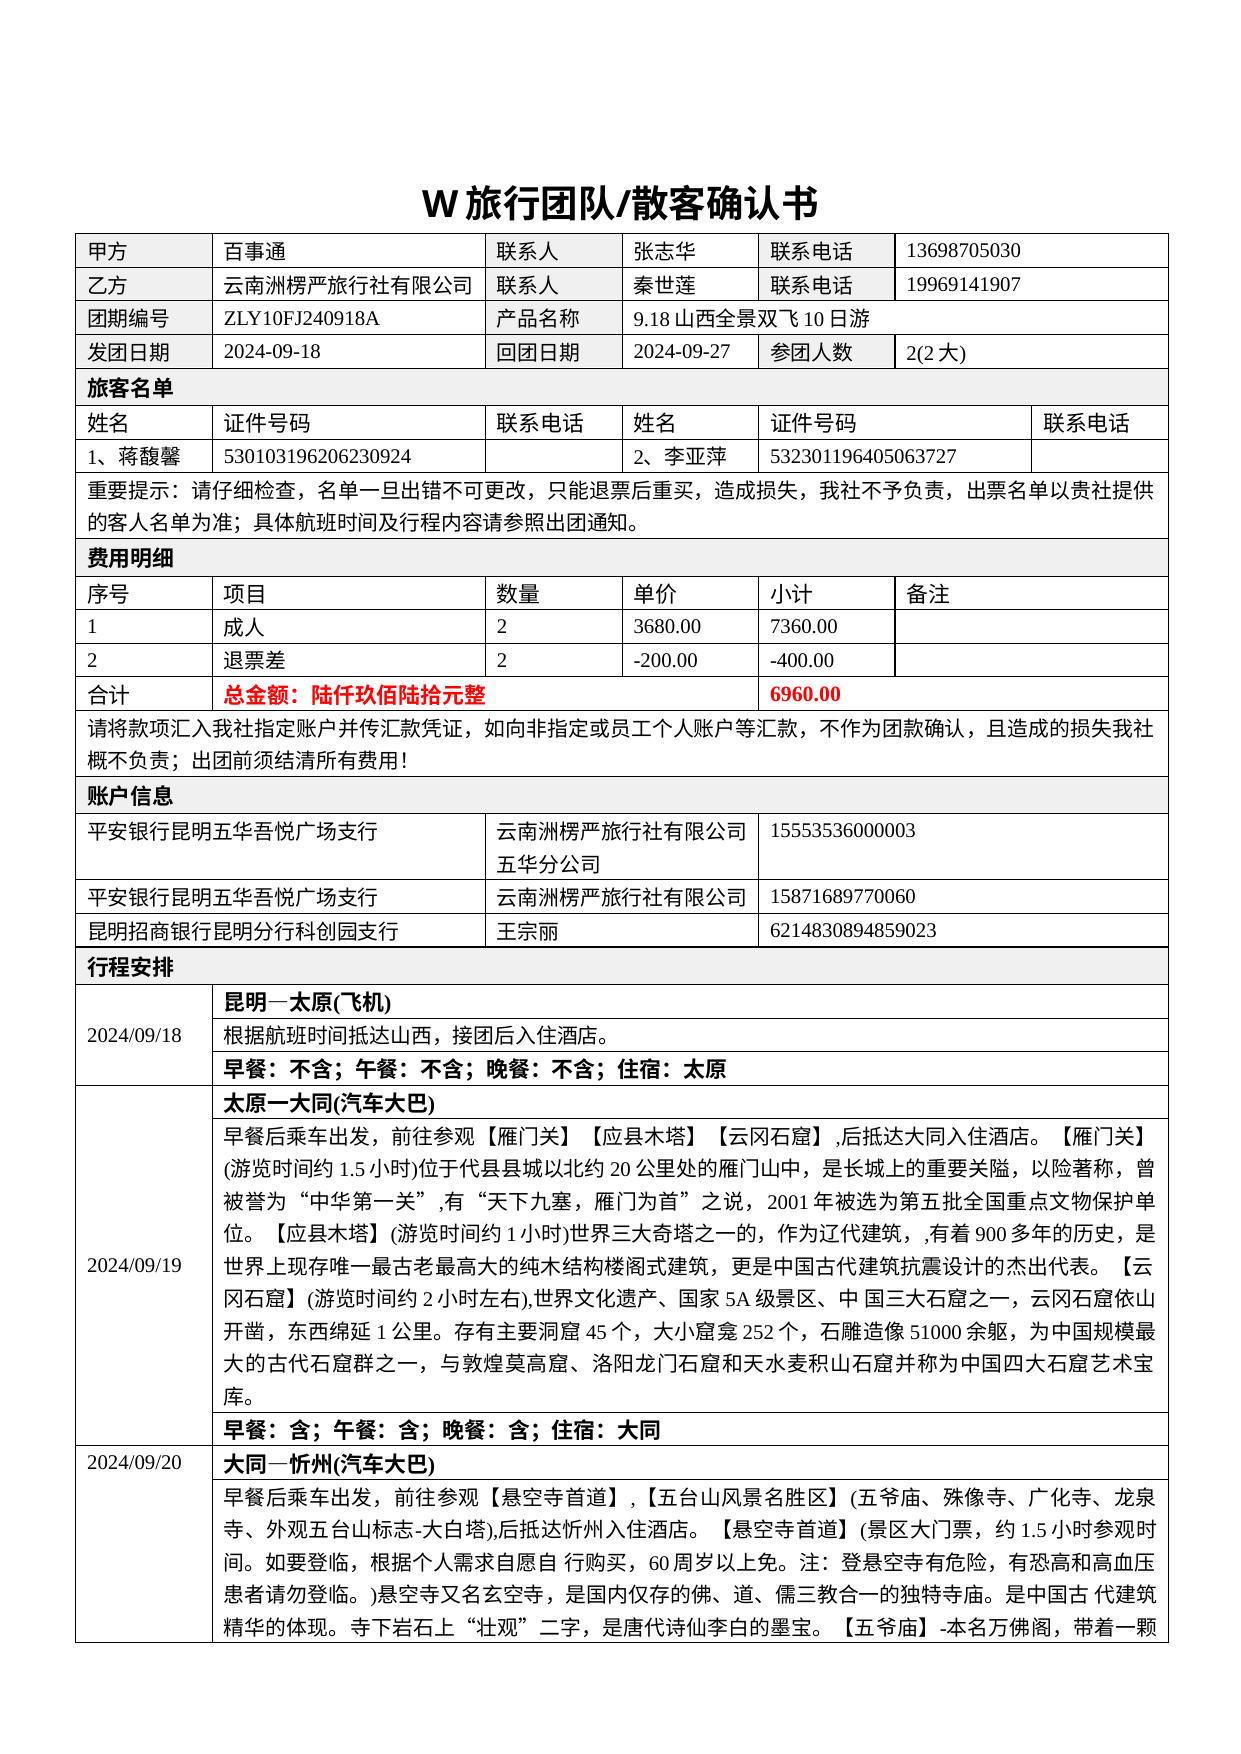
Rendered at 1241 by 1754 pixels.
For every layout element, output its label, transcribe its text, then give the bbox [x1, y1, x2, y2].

table_cell 7360.00 [759, 610, 894, 643]
table_cell 项目 [213, 577, 485, 609]
table_cell 2 [76, 644, 212, 676]
table_cell 秦世莲 [623, 268, 758, 300]
table_cell 6960.00 [759, 677, 1168, 710]
table_header 张志华 [623, 234, 758, 267]
table_cell 云南洲楞严旅行社有限公司五华分公司 [486, 814, 758, 879]
table_header 联系人 [486, 234, 622, 267]
table_cell 早餐：不含；午餐：不含；晚餐：不含；住宿：太原 [213, 1052, 1168, 1084]
table_cell 昆明—太原(飞机) [213, 985, 1168, 1017]
table_cell 成人 [213, 610, 485, 643]
table_cell 回团日期 [486, 335, 622, 367]
table_cell 行程安排 [76, 948, 1168, 984]
table_cell 2024/09/19 [76, 1086, 212, 1445]
table_cell 联系电话 [759, 268, 894, 300]
table_cell 发团日期 [76, 335, 212, 367]
table_header 甲方 [76, 234, 212, 267]
table_cell 姓名 [76, 406, 212, 438]
table_cell 数量 [486, 577, 622, 609]
table_cell 云南洲楞严旅行社有限公司 [213, 268, 485, 300]
table_cell 云南洲楞严旅行社有限公司 [486, 880, 758, 913]
table_cell 9.18山西全景双飞10日游 [623, 301, 1168, 334]
table_cell -400.00 [759, 644, 894, 676]
table_cell 账户信息 [76, 777, 1168, 813]
table_cell ZLY10FJ240918A [213, 301, 485, 334]
table_cell 2 [486, 610, 622, 643]
table_cell 证件号码 [759, 406, 1031, 438]
table_cell 2024-09-18 [213, 335, 485, 367]
table_cell 2024/09/20 [76, 1446, 212, 1642]
table_cell 6214830894859023 [759, 914, 1168, 946]
table_cell 参团人数 [759, 335, 894, 367]
table_cell 昆明招商银行昆明分行科创园支行 [76, 914, 485, 946]
table_cell 早餐后乘车出发，前往参观【雁门关】【应县木塔】【云冈石窟】,后抵达大同入住酒店。【雁门关】(游览时间约1.5小时)位于代县县城以北约20公里处的雁门山中，是长城上的重要关隘，以险著称，曾被誉为“中华第一关”,有“天下九塞，雁门为首”之说，2001年被选为第五批全国重点文物保护单位。【应县木塔】(游览时间约1小时)世界三大奇塔之一的，作为辽代建筑，,有着900多年的历史，是世界上现存唯一最古老最高大的纯木结构楼阁式建筑，更是中国古代建筑抗震设计的杰出代表。【云冈石窟】(游览时间约2小时左右),世界文化遗产、国家5A级景区、中 国三大石窟之一，云冈石窟依山开凿，东西绵延1公里。存有主要洞窟45个，大小窟龛252个，石雕造像51000余躯，为中国规模最大的古代石窟群之一，与敦煌莫高窟、洛阳龙门石窟和天水麦积山石窟并称为中国四大石窟艺术宝库。 [213, 1119, 1168, 1412]
table_cell 乙方 [76, 268, 212, 300]
table_cell 1、蒋馥馨 [76, 440, 212, 472]
table_cell 重要提示：请仔细检查，名单一旦出错不可更改，只能退票后重买，造成损失，我社不予负责，出票名单以贵社提供的客人名单为准；具体航班时间及行程内容请参照出团通知。 [76, 473, 1168, 538]
text W旅行团队/散客确认书 [75, 168, 1165, 233]
table_cell 联系电话 [1032, 406, 1168, 438]
table_cell 2024/09/18 [76, 985, 212, 1084]
table_cell 1 [76, 610, 212, 643]
table_header 13698705030 [896, 234, 1168, 267]
table_cell 团期编号 [76, 301, 212, 334]
table_cell 根据航班时间抵达山西，接团后入住酒店。 [213, 1019, 1168, 1051]
table_cell [486, 440, 622, 472]
table_cell 退票差 [213, 644, 485, 676]
table_cell 备注 [896, 577, 1168, 609]
table_cell 旅客名单 [76, 369, 1168, 405]
table_cell 530103196206230924 [213, 440, 485, 472]
table_cell [896, 644, 1168, 676]
table_cell 2024-09-27 [623, 335, 758, 367]
table_cell 联系人 [486, 268, 622, 300]
table_header 百事通 [213, 234, 485, 267]
table_cell 太原一大同(汽车大巴) [213, 1086, 1168, 1118]
table_cell 2、李亚萍 [623, 440, 758, 472]
table_cell 532301196405063727 [759, 440, 1031, 472]
table_cell 总金额：陆仟玖佰陆拾元整 [213, 677, 758, 710]
table_cell -200.00 [623, 644, 758, 676]
table_cell 早餐：含；午餐：含；晚餐：含；住宿：大同 [213, 1413, 1168, 1445]
table_cell 平安银行昆明五华吾悦广场支行 [76, 880, 485, 913]
table_cell 3680.00 [623, 610, 758, 643]
table_cell 19969141907 [896, 268, 1168, 300]
table_cell 合计 [76, 677, 212, 710]
table_cell [1032, 440, 1168, 472]
table_cell 序号 [76, 577, 212, 609]
table_cell 15871689770060 [759, 880, 1168, 913]
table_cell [213, 1480, 1168, 1642]
table_cell 单价 [623, 577, 758, 609]
table_header 联系电话 [759, 234, 894, 267]
table_cell 费用明细 [76, 539, 1168, 576]
table_cell 15553536000003 [759, 814, 1168, 879]
table_cell 联系电话 [486, 406, 622, 438]
table_cell 2(2大) [896, 335, 1168, 367]
table_cell 王宗丽 [486, 914, 758, 946]
table_cell 大同—忻州(汽车大巴) [213, 1446, 1168, 1479]
table_cell 产品名称 [486, 301, 622, 334]
table_cell 姓名 [623, 406, 758, 438]
table_cell 证件号码 [213, 406, 485, 438]
table_cell 请将款项汇入我社指定账户并传汇款凭证，如向非指定或员工个人账户等汇款，不作为团款确认，且造成的损失我社概不负责；出团前须结清所有费用！ [76, 711, 1168, 776]
table_cell 小计 [759, 577, 894, 609]
table_cell 平安银行昆明五华吾悦广场支行 [76, 814, 485, 879]
table_cell [896, 610, 1168, 643]
table_cell 2 [486, 644, 622, 676]
